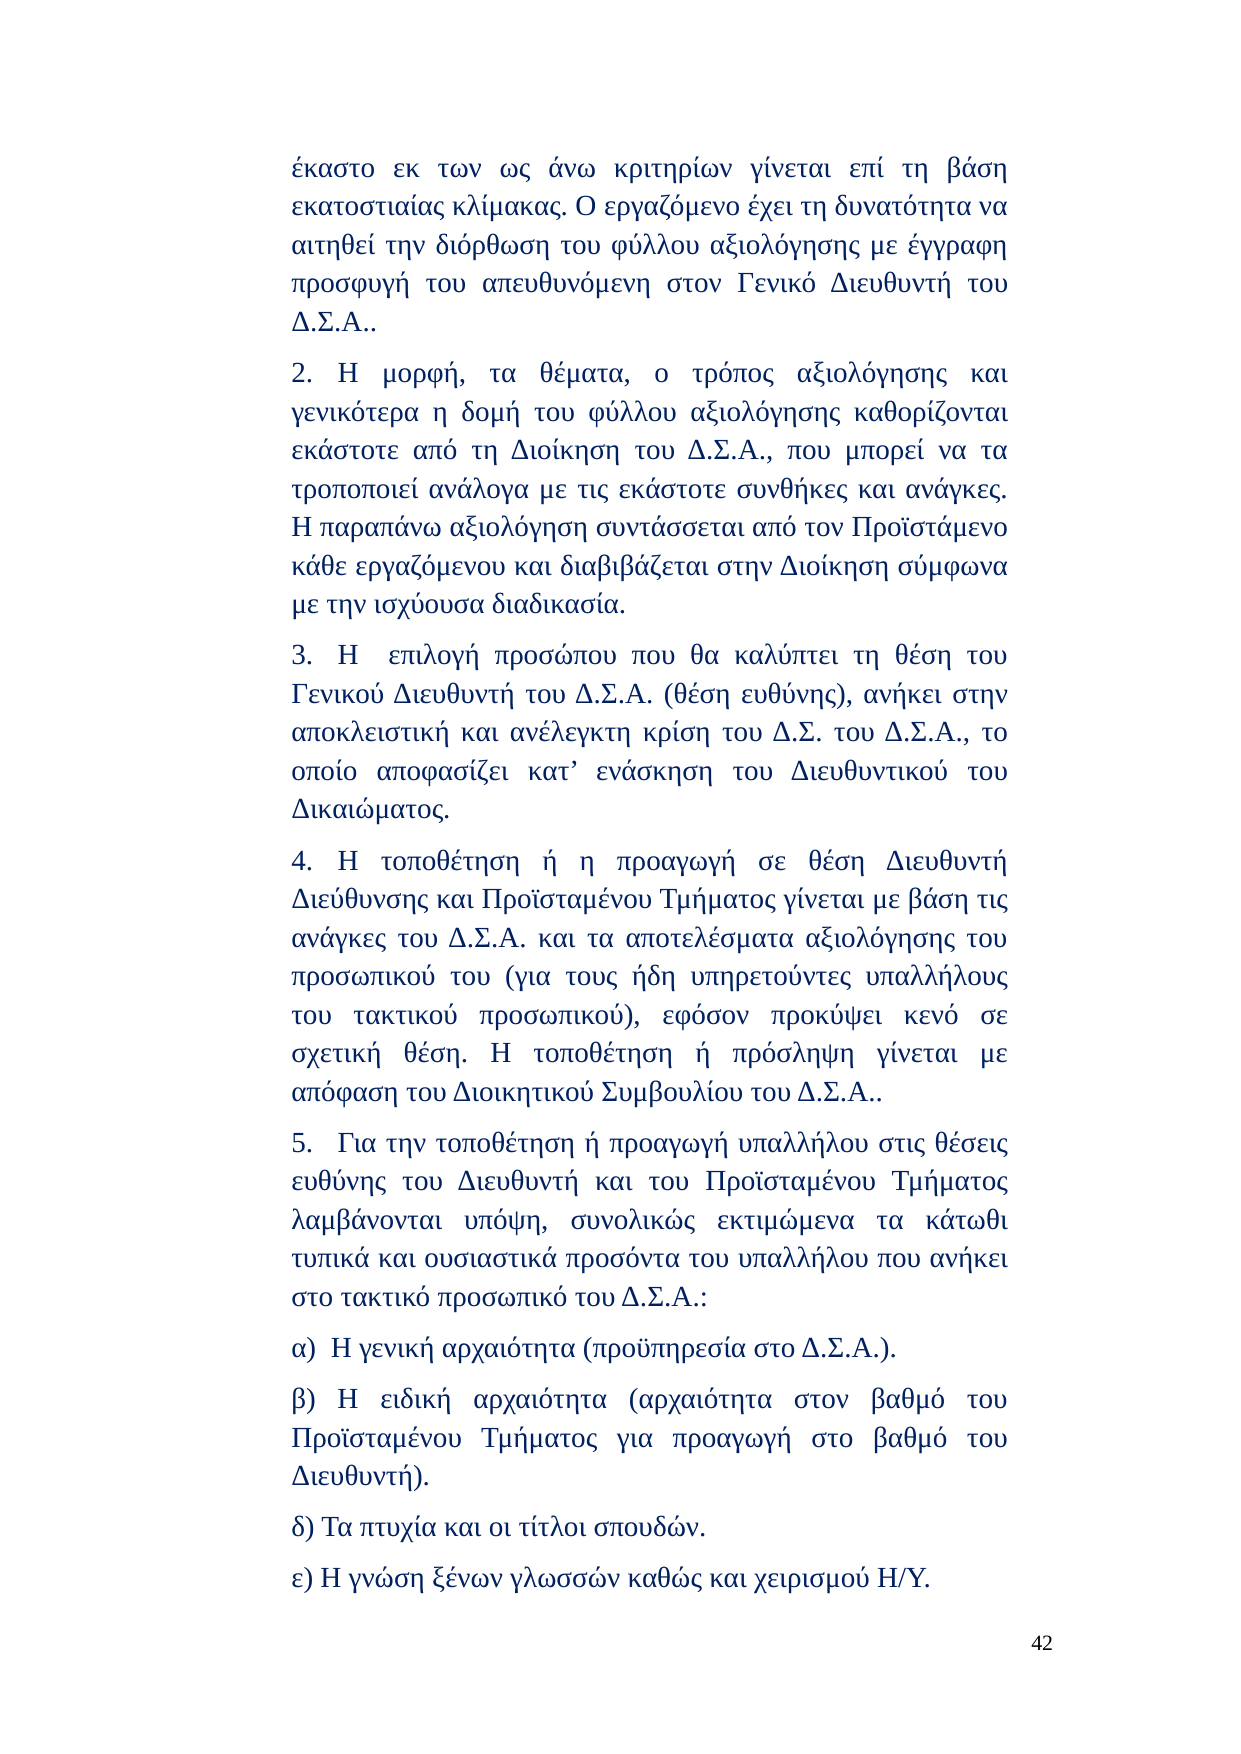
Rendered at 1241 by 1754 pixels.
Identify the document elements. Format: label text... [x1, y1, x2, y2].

text ε) Η γνώση ξένων γλωσσών καθώς και χειρισμού Η/Υ. [291, 1560, 1009, 1594]
text β) Η ειδική αρχαιότητα (αρχαιότητα στον βαθμό του Προϊσταμένου Τμήματος για προαγωγή στο βαθμό του Διευθυντή). [291, 1381, 1009, 1492]
list Η μορφή, τα θέματα, ο τρόπος αξιολόγησης και γενικότερα η δομή του φύλλου αξιολόγησης καθορίζονται εκάστοτε από τη Διοίκηση του Δ.Σ.Α., που μπορεί να τα τροποποιεί ανάλογα με τις εκάστοτε συνθήκες και ανάγκες. Η παραπάνω αξιολόγηση συντάσσεται από τον Προϊστάμενο κάθε εργαζόμενου και διαβιβάζεται στην Διοίκηση σύμφωνα με την ισχύουσα διαδικασία. [291, 355, 1009, 620]
list Για την τοποθέτηση ή προαγωγή υπαλλήλου στις θέσεις ευθύνης του Διευθυντή και του Προϊσταμένου Τμήματος λαμβάνονται υπόψη, συνολικώς εκτιμώμενα τα κάτωθι τυπικά και ουσιαστικά προσόντα του υπαλλήλου που ανήκει στο τακτικό προσωπικό του Δ.Σ.Α.: [291, 1125, 1009, 1313]
text α) Η γενική αρχαιότητα (προϋπηρεσία στο Δ.Σ.Α.). [291, 1330, 1009, 1364]
list Η επιλογή προσώπου που θα καλύπτει τη θέση του Γενικού Διευθυντή του Δ.Σ.Α. (θέση ευθύνης), ανήκει στην αποκλειστική και ανέλεγκτη κρίση του Δ.Σ. του Δ.Σ.Α., το οποίο αποφασίζει κατ’ ενάσκηση του Διευθυντικού του Δικαιώματος. [291, 637, 1009, 825]
list Η τοποθέτηση ή η προαγωγή σε θέση Διευθυντή Διεύθυνσης και Προϊσταμένου Τμήματος γίνεται με βάση τις ανάγκες του Δ.Σ.Α. και τα αποτελέσματα αξιολόγησης του προσωπικού του (για τους ήδη υπηρετούντες υπαλλήλους του τακτικού προσωπικού), εφόσον προκύψει κενό σε σχετική θέση. Η τοποθέτηση ή πρόσληψη γίνεται με απόφαση του Διοικητικού Συμβουλίου του Δ.Σ.Α.. [291, 843, 1009, 1107]
text δ) Τα πτυχία και οι τίτλοι σπουδών. [291, 1509, 1009, 1543]
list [291, 150, 1009, 338]
